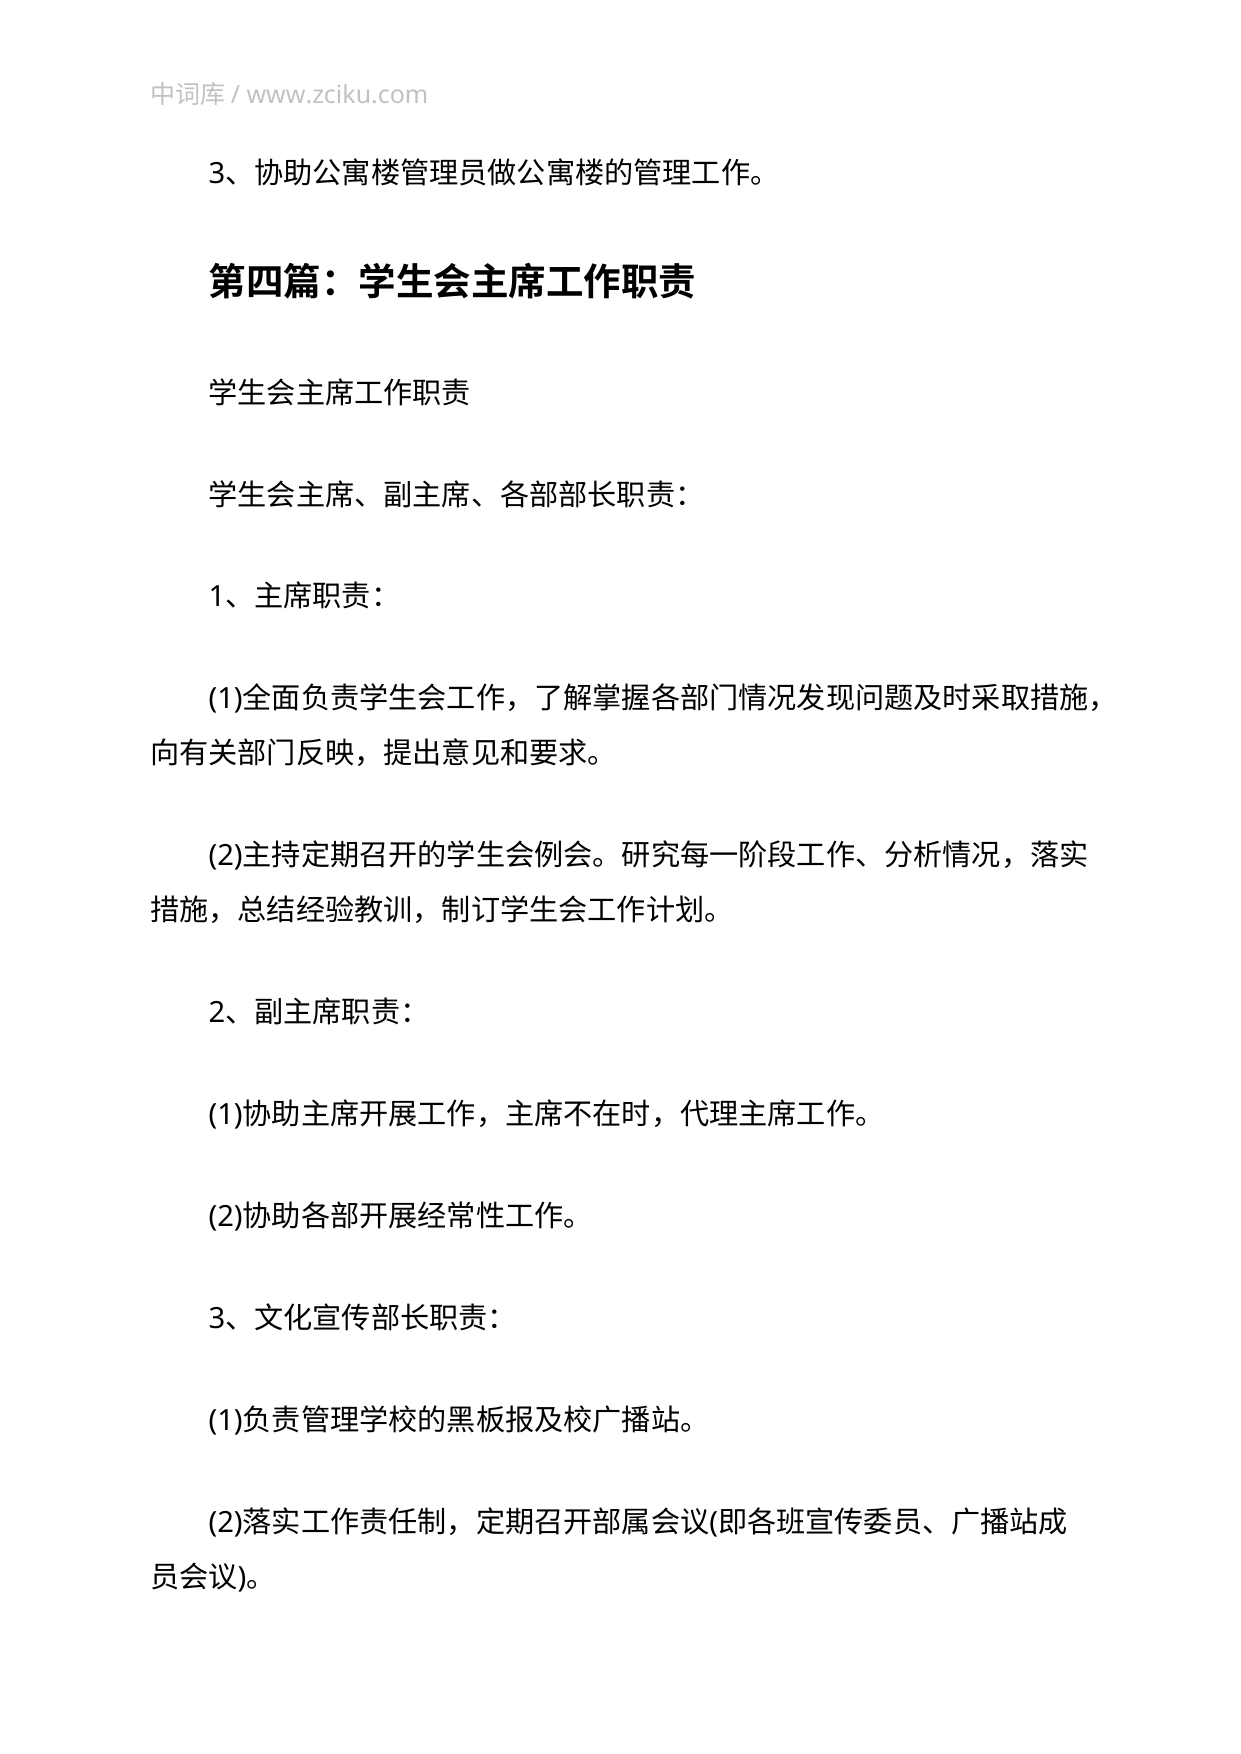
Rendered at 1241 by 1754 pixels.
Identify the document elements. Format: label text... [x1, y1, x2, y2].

text 3、文化宣传部长职责： [150, 1294, 1090, 1337]
text 3、协助公寓楼管理员做公寓楼的管理工作。 [150, 150, 1090, 192]
text 2、副主席职责： [150, 988, 1090, 1031]
text 第四篇：学生会主席工作职责 [150, 252, 1090, 306]
text 学生会主席工作职责 [150, 369, 1090, 412]
text (1)协助主席开展工作，主席不在时，代理主席工作。 [150, 1090, 1090, 1133]
text (1)全面负责学生会工作，了解掌握各部门情况发现问题及时采取措施，向有关部门反映，提出意见和要求。 [150, 675, 1090, 772]
text 学生会主席、副主席、各部部长职责： [150, 471, 1090, 513]
text 1、主席职责： [150, 573, 1090, 615]
text (1)负责管理学校的黑板报及校广播站。 [150, 1396, 1090, 1439]
text (2)主持定期召开的学生会例会。研究每一阶段工作、分析情况，落实措施，总结经验教训，制订学生会工作计划。 [150, 832, 1090, 929]
text (2)协助各部开展经常性工作。 [150, 1192, 1090, 1235]
text (2)落实工作责任制，定期召开部属会议(即各班宣传委员、广播站成员会议)。 [150, 1498, 1090, 1596]
